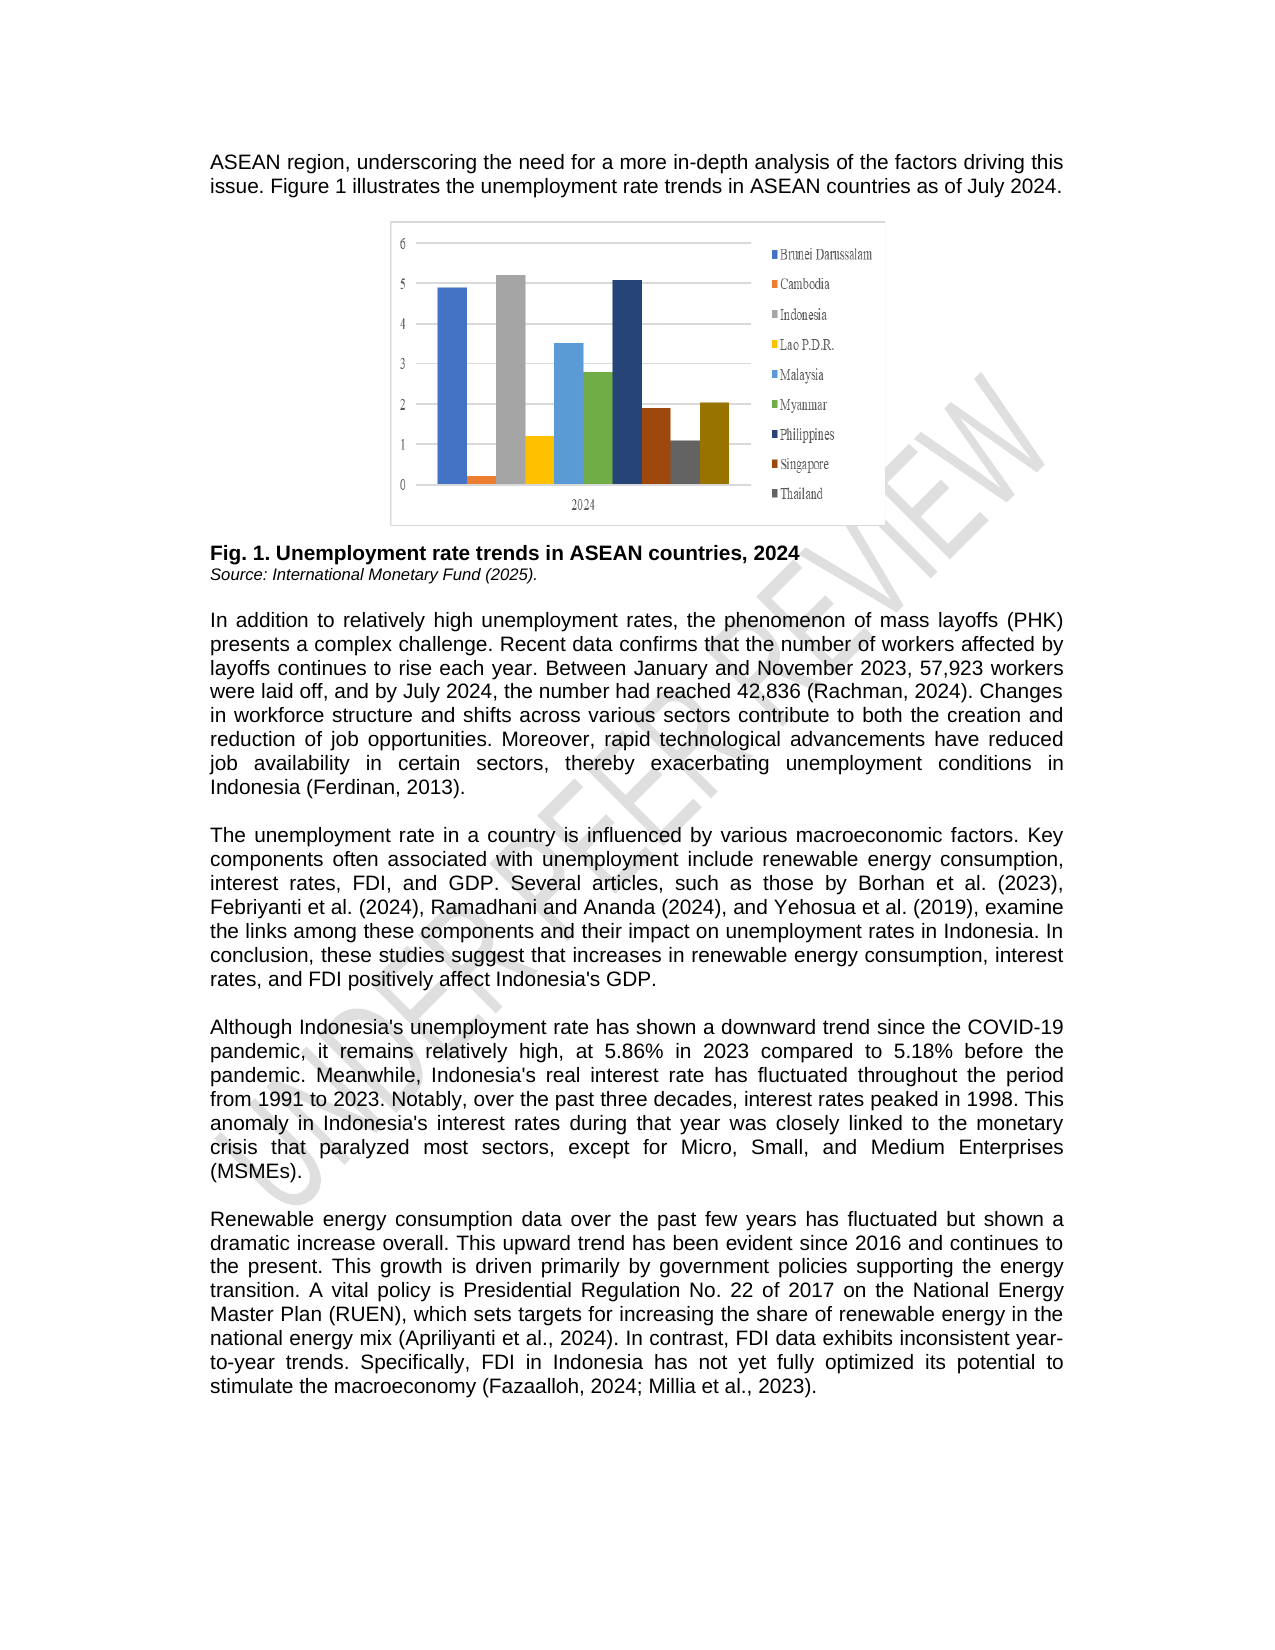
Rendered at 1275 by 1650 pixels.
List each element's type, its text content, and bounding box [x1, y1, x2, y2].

text Although Indonesia's unemployment rate has shown a downward trend since the COVID-19 pandemic, it remains relatively high, at 5.86% in 2023 compared to 5.18% before the pandemic. Meanwhile, Indonesia's real interest rate has fluctuated throughout the period from 1991 to 2023. Notably, over the past three decades, interest rates peaked in 1998. This anomaly in Indonesia's interest rates during that year was closely linked to the monetary crisis that paralyzed most sectors, except for Micro, Small, and Medium Enterprises (MSMEs). [210, 1015, 1065, 1182]
text In addition to relatively high unemployment rates, the phenomenon of mass layoffs (PHK) presents a complex challenge. Recent data confirms that the number of workers affected by layoffs continues to rise each year. Between January and November 2023, 57,923 workers were laid off, and by July 2024, the number had reached 42,836 (Rachman, 2024). Changes in workforce structure and shifts across various sectors contribute to both the creation and reduction of job opportunities. Moreover, rapid technological advancements have reduced job availability in certain sectors, thereby exacerbating unemployment conditions in Indonesia (Ferdinan, 2013). [210, 607, 1065, 799]
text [210, 150, 1065, 198]
text Renewable energy consumption data over the past few years has fluctuated but shown a dramatic increase overall. This upward trend has been evident since 2016 and continues to the present. This growth is driven primarily by government policies supporting the energy transition. A vital policy is Presidential Regulation No. 22 of 2017 on the National Energy Master Plan (RUEN), which sets targets for increasing the share of renewable energy in the national energy mix (Apriliyanti et al., 2024). In contrast, FDI data exhibits inconsistent year-to-year trends. Specifically, FDI in Indonesia has not yet fully optimized its potential to stimulate the macroeconomy (Fazaalloh, 2024; Millia et al., 2023). [210, 1206, 1065, 1398]
text Source: International Monetary Fund (2025). [210, 564, 1065, 583]
text Fig. 1. Unemployment rate trends in ASEAN countries, 2024 [210, 540, 1065, 564]
text The unemployment rate in a country is influenced by various macroeconomic factors. Key components often associated with unemployment include renewable energy consumption, interest rates, FDI, and GDP. Several articles, such as those by Borhan et al. (2023), Febriyanti et al. (2024), Ramadhani and Ananda (2024), and Yehosua et al. (2019), examine the links among these components and their impact on unemployment rates in Indonesia. In conclusion, these studies suggest that increases in renewable energy consumption, interest rates, and FDI positively affect Indonesia's GDP. [210, 823, 1065, 991]
picture [390, 221, 886, 526]
